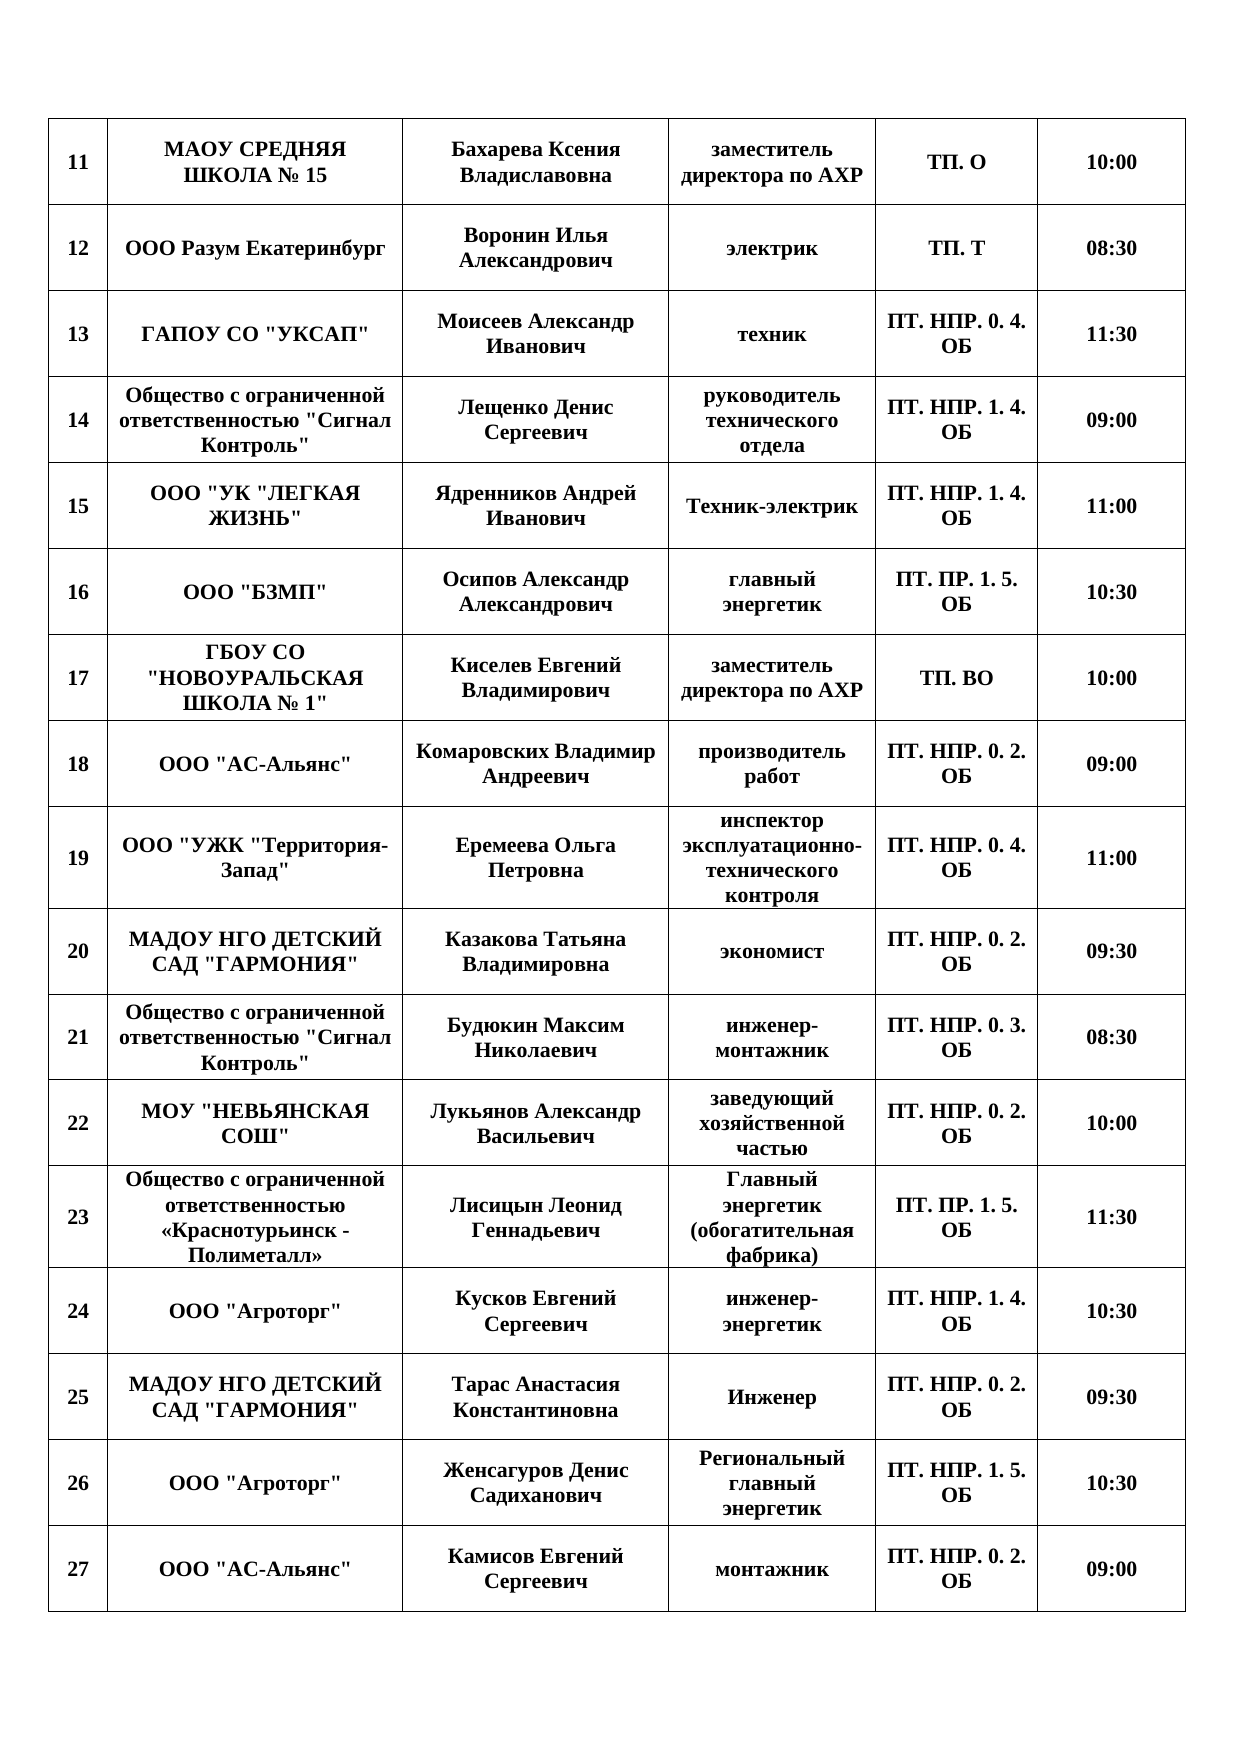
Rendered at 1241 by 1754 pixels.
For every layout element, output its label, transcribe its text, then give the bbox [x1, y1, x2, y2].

table_cell 09:00 [1038, 721, 1185, 806]
table_cell МАОУ СРЕДНЯЯ ШКОЛА № 15 [108, 119, 402, 204]
table_cell 08:30 [1038, 205, 1185, 290]
table_cell ПТ. НПР. 0. 4. ОБ [876, 291, 1037, 376]
table_cell 10:00 [1038, 119, 1185, 204]
table_cell 11:00 [1038, 807, 1185, 907]
table_cell ПТ. НПР. 1. 4. ОБ [876, 463, 1037, 548]
table_cell 11:00 [1038, 463, 1185, 548]
table_cell ПТ. НПР. 0. 2. ОБ [876, 1080, 1037, 1165]
table_cell ООО "АС-Альянс" [108, 1526, 402, 1611]
table_cell ПТ. НПР. 1. 5. ОБ [876, 1440, 1037, 1525]
table_cell Лещенко Денис Сергеевич [403, 377, 668, 462]
table_cell Женсагуров Денис Садиханович [403, 1440, 668, 1525]
table_cell 09:00 [1038, 1526, 1185, 1611]
table_cell ПТ. НПР. 0. 4. ОБ [876, 807, 1037, 907]
table_cell ПТ. НПР. 0. 2. ОБ [876, 721, 1037, 806]
table_cell 11 [49, 119, 107, 204]
table_cell ПТ. НПР. 0. 2. ОБ [876, 1354, 1037, 1439]
table_cell 21 [49, 995, 107, 1079]
table_cell ТП. ВО [876, 635, 1037, 720]
table_cell 10:30 [1038, 549, 1185, 634]
table_cell Комаровских Владимир Андреевич [403, 721, 668, 806]
table_cell 19 [49, 807, 107, 907]
table_cell 17 [49, 635, 107, 720]
table_cell Кусков Евгений Сергеевич [403, 1268, 668, 1353]
table_cell ГАПОУ СО "УКСАП" [108, 291, 402, 376]
table_cell руководитель технического отдела [669, 377, 875, 462]
table_cell Тарас Анастасия Константиновна [403, 1354, 668, 1439]
table_cell ПТ. НПР. 1. 4. ОБ [876, 377, 1037, 462]
table_cell ООО "БЗМП" [108, 549, 402, 634]
table_cell техник [669, 291, 875, 376]
table_cell 23 [49, 1166, 107, 1267]
table_cell 26 [49, 1440, 107, 1525]
table_cell ГБОУ СО "НОВОУРАЛЬСКАЯ ШКОЛА № 1" [108, 635, 402, 720]
table_cell Еремеева Ольга Петровна [403, 807, 668, 907]
table_cell 08:30 [1038, 995, 1185, 1079]
table_cell электрик [669, 205, 875, 290]
table_cell Казакова Татьяна Владимировна [403, 909, 668, 993]
table_cell Камисов Евгений Сергеевич [403, 1526, 668, 1611]
table_cell МОУ "НЕВЬЯНСКАЯ СОШ" [108, 1080, 402, 1165]
table_cell ПТ. ПР. 1. 5. ОБ [876, 549, 1037, 634]
table_cell ПТ. НПР. 0. 2. ОБ [876, 1526, 1037, 1611]
table_cell 14 [49, 377, 107, 462]
table_cell производитель работ [669, 721, 875, 806]
table_cell Общество с ограниченной ответственностью "Сигнал Контроль" [108, 377, 402, 462]
table_cell ООО "Агроторг" [108, 1440, 402, 1525]
table_cell Региональный главный энергетик [669, 1440, 875, 1525]
table_cell Главный энергетик (обогатительная фабрика) [669, 1166, 875, 1267]
table_cell монтажник [669, 1526, 875, 1611]
table_cell Воронин Илья Александрович [403, 205, 668, 290]
table_cell 16 [49, 549, 107, 634]
table_cell Ядренников Андрей Иванович [403, 463, 668, 548]
table_cell 25 [49, 1354, 107, 1439]
table_cell 24 [49, 1268, 107, 1353]
table_cell инспектор эксплуатационно-технического контроля [669, 807, 875, 907]
table_cell ПТ. НПР. 1. 4. ОБ [876, 1268, 1037, 1353]
table_cell ПТ. НПР. 0. 3. ОБ [876, 995, 1037, 1079]
table_cell экономист [669, 909, 875, 993]
table_cell ООО "АС-Альянс" [108, 721, 402, 806]
table_cell 11:30 [1038, 1166, 1185, 1267]
table_cell 10:30 [1038, 1268, 1185, 1353]
table_cell заместитель директора по АХР [669, 119, 875, 204]
table_cell Киселев Евгений Владимирович [403, 635, 668, 720]
table_cell ООО Разум Екатеринбург [108, 205, 402, 290]
table_cell 27 [49, 1526, 107, 1611]
table_cell Лукьянов Александр Васильевич [403, 1080, 668, 1165]
table_cell 18 [49, 721, 107, 806]
table_cell 22 [49, 1080, 107, 1165]
table_cell Общество с ограниченной ответственностью «Краснотурьинск - Полиметалл» [108, 1166, 402, 1267]
table_cell 11:30 [1038, 291, 1185, 376]
table_cell заместитель директора по АХР [669, 635, 875, 720]
table_cell 12 [49, 205, 107, 290]
table_cell инженер-монтажник [669, 995, 875, 1079]
table_cell ТП. Т [876, 205, 1037, 290]
table_cell Лисицын Леонид Геннадьевич [403, 1166, 668, 1267]
table_cell Будюкин Максим Николаевич [403, 995, 668, 1079]
table_cell 13 [49, 291, 107, 376]
table_cell Общество с ограниченной ответственностью "Сигнал Контроль" [108, 995, 402, 1079]
table_cell ООО "УК "ЛЕГКАЯ ЖИЗНЬ" [108, 463, 402, 548]
table_cell МАДОУ НГО ДЕТСКИЙ САД "ГАРМОНИЯ" [108, 1354, 402, 1439]
table_cell 09:30 [1038, 909, 1185, 993]
table_cell Осипов Александр Александрович [403, 549, 668, 634]
table_cell заведующий хозяйственной частью [669, 1080, 875, 1165]
table_cell ПТ. НПР. 0. 2. ОБ [876, 909, 1037, 993]
table_cell 09:00 [1038, 377, 1185, 462]
table_cell ООО "Агроторг" [108, 1268, 402, 1353]
table_cell 15 [49, 463, 107, 548]
table_cell 10:30 [1038, 1440, 1185, 1525]
table_cell инженер-энергетик [669, 1268, 875, 1353]
table_cell 09:30 [1038, 1354, 1185, 1439]
table_cell Техник-электрик [669, 463, 875, 548]
table_cell ООО "УЖК "Территория-Запад" [108, 807, 402, 907]
table_cell Моисеев Александр Иванович [403, 291, 668, 376]
table_cell Бахарева Ксения Владиславовна [403, 119, 668, 204]
table_cell Инженер [669, 1354, 875, 1439]
table_cell ПТ. ПР. 1. 5. ОБ [876, 1166, 1037, 1267]
table_cell ТП. О [876, 119, 1037, 204]
table_cell МАДОУ НГО ДЕТСКИЙ САД "ГАРМОНИЯ" [108, 909, 402, 993]
table_cell 20 [49, 909, 107, 993]
table_cell 10:00 [1038, 1080, 1185, 1165]
table_cell главный энергетик [669, 549, 875, 634]
table_cell 10:00 [1038, 635, 1185, 720]
